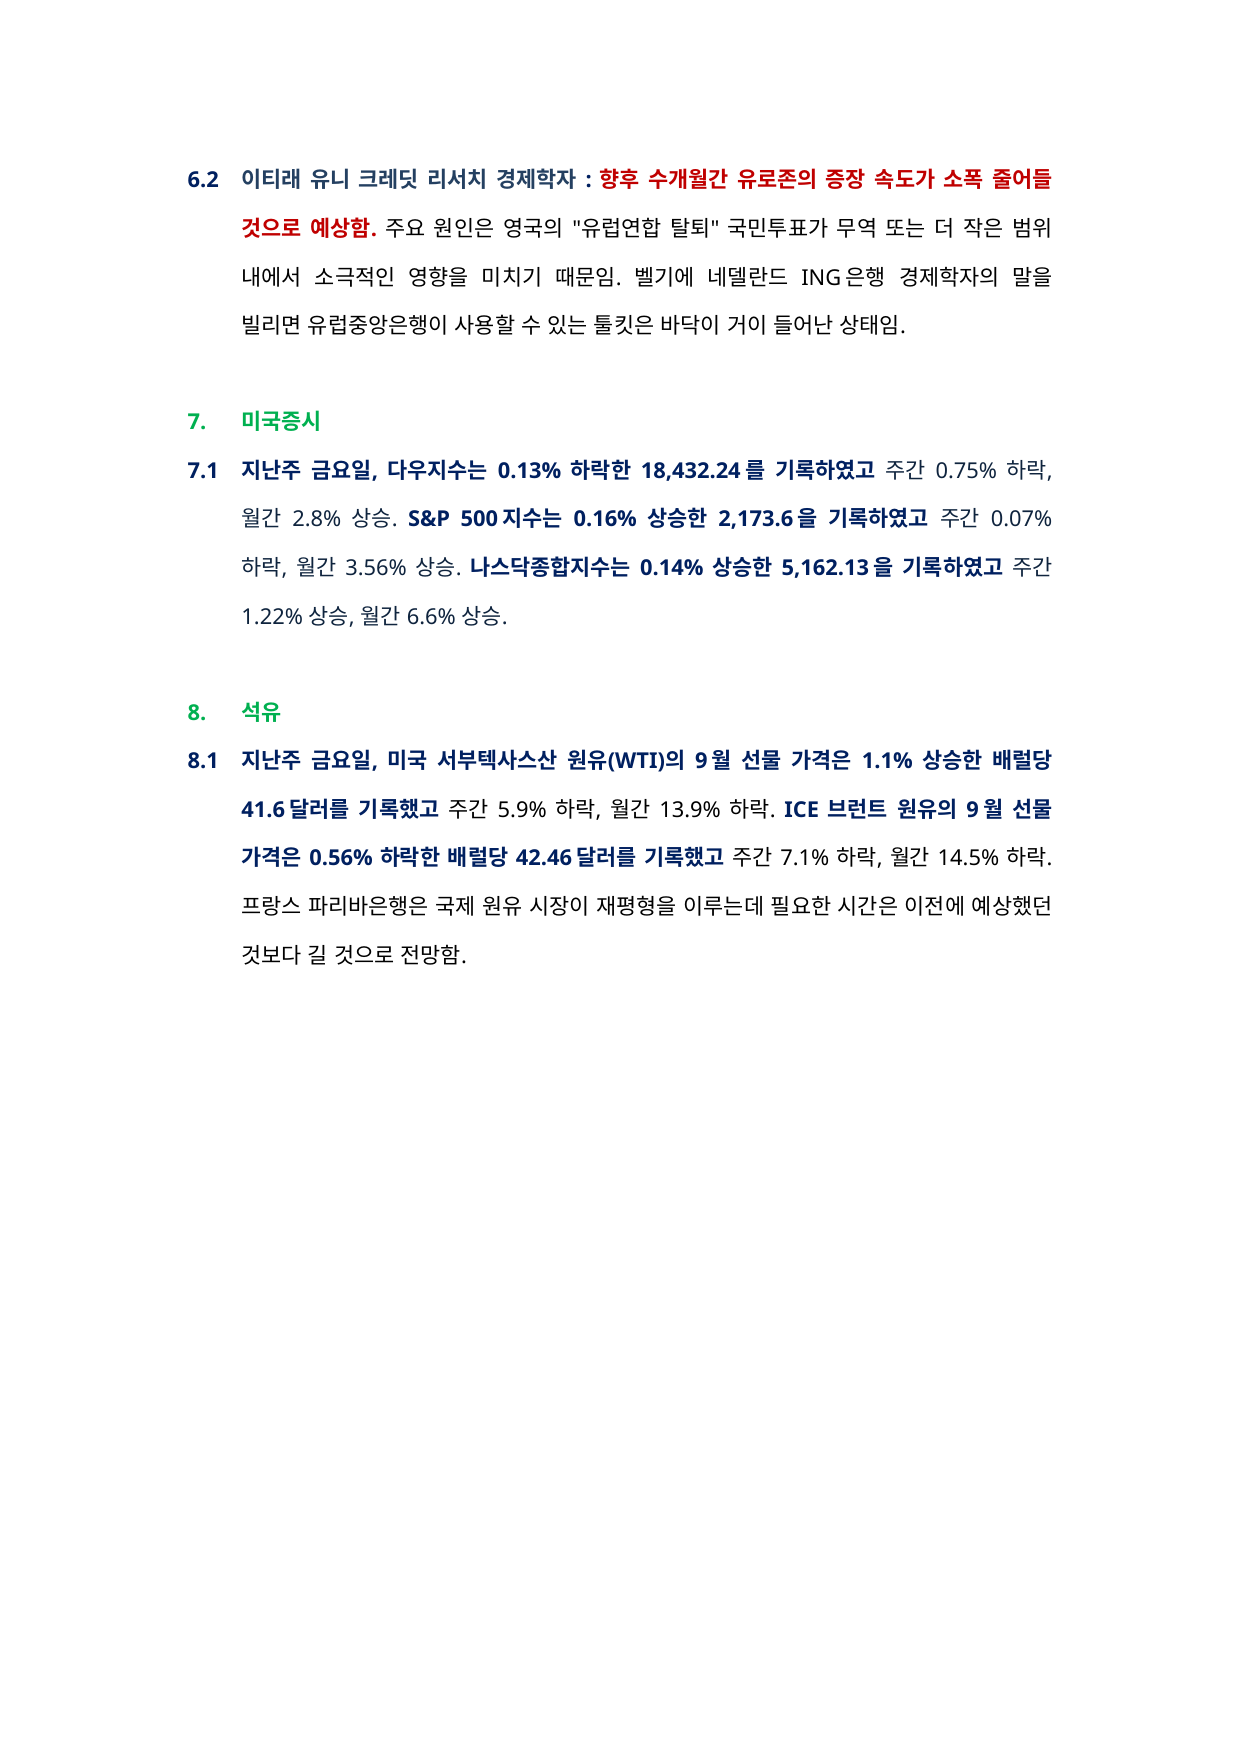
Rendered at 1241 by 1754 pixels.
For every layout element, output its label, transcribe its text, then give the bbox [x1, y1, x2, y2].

list 지난주 금요일, 다우지수는 0.13% 하락한 18,432.24를 기록하였고 주간 0.75% 하락, 월간 2.8% 상승. S&P 500지수는 0.16% 상승한 2,173.6을 기록하였고 주간 0.07% 하락, 월간 3.56% 상승. 나스닥종합지수는 0.14% 상승한 5,162.13을 기록하였고 주간 1.22% 상승, 월간 6.6% 상승. [187, 452, 1053, 631]
list 지난주 금요일, 미국 서부텍사스산 원유(WTI)의 9월 선물 가격은 1.1% 상승한 배럴당 41.6달러를 기록했고 주간 5.9% 하락, 월간 13.9% 하락. ICE 브런트 원유의 9월 선물 가격은 0.56% 하락한 배럴당 42.46달러를 기록했고 주간 7.1% 하락, 월간 14.5% 하락. 프랑스 파리바은행은 국제 원유 시장이 재평형을 이루는데 필요한 시간은 이전에 예상했던 것보다 길 것으로 전망함. [187, 743, 1053, 970]
list 미국증시 [187, 404, 1053, 436]
list 이티래 유니 크레딧 리서치 경제학자 : 향후 수개월간 유로존의 증장 속도가 소폭 줄어들 것으로 예상함. 주요 원인은 영국의 "유럽연합 탈퇴" 국민투표가 무역 또는 더 작은 범위 내에서 소극적인 영향을 미치기 때문임. 벨기에 네델란드 ING은행 경제학자의 말을 빌리면 유럽중앙은행이 사용할 수 있는 툴킷은 바닥이 거이 들어난 상태임. [187, 162, 1053, 341]
list 석유 [187, 694, 1053, 727]
